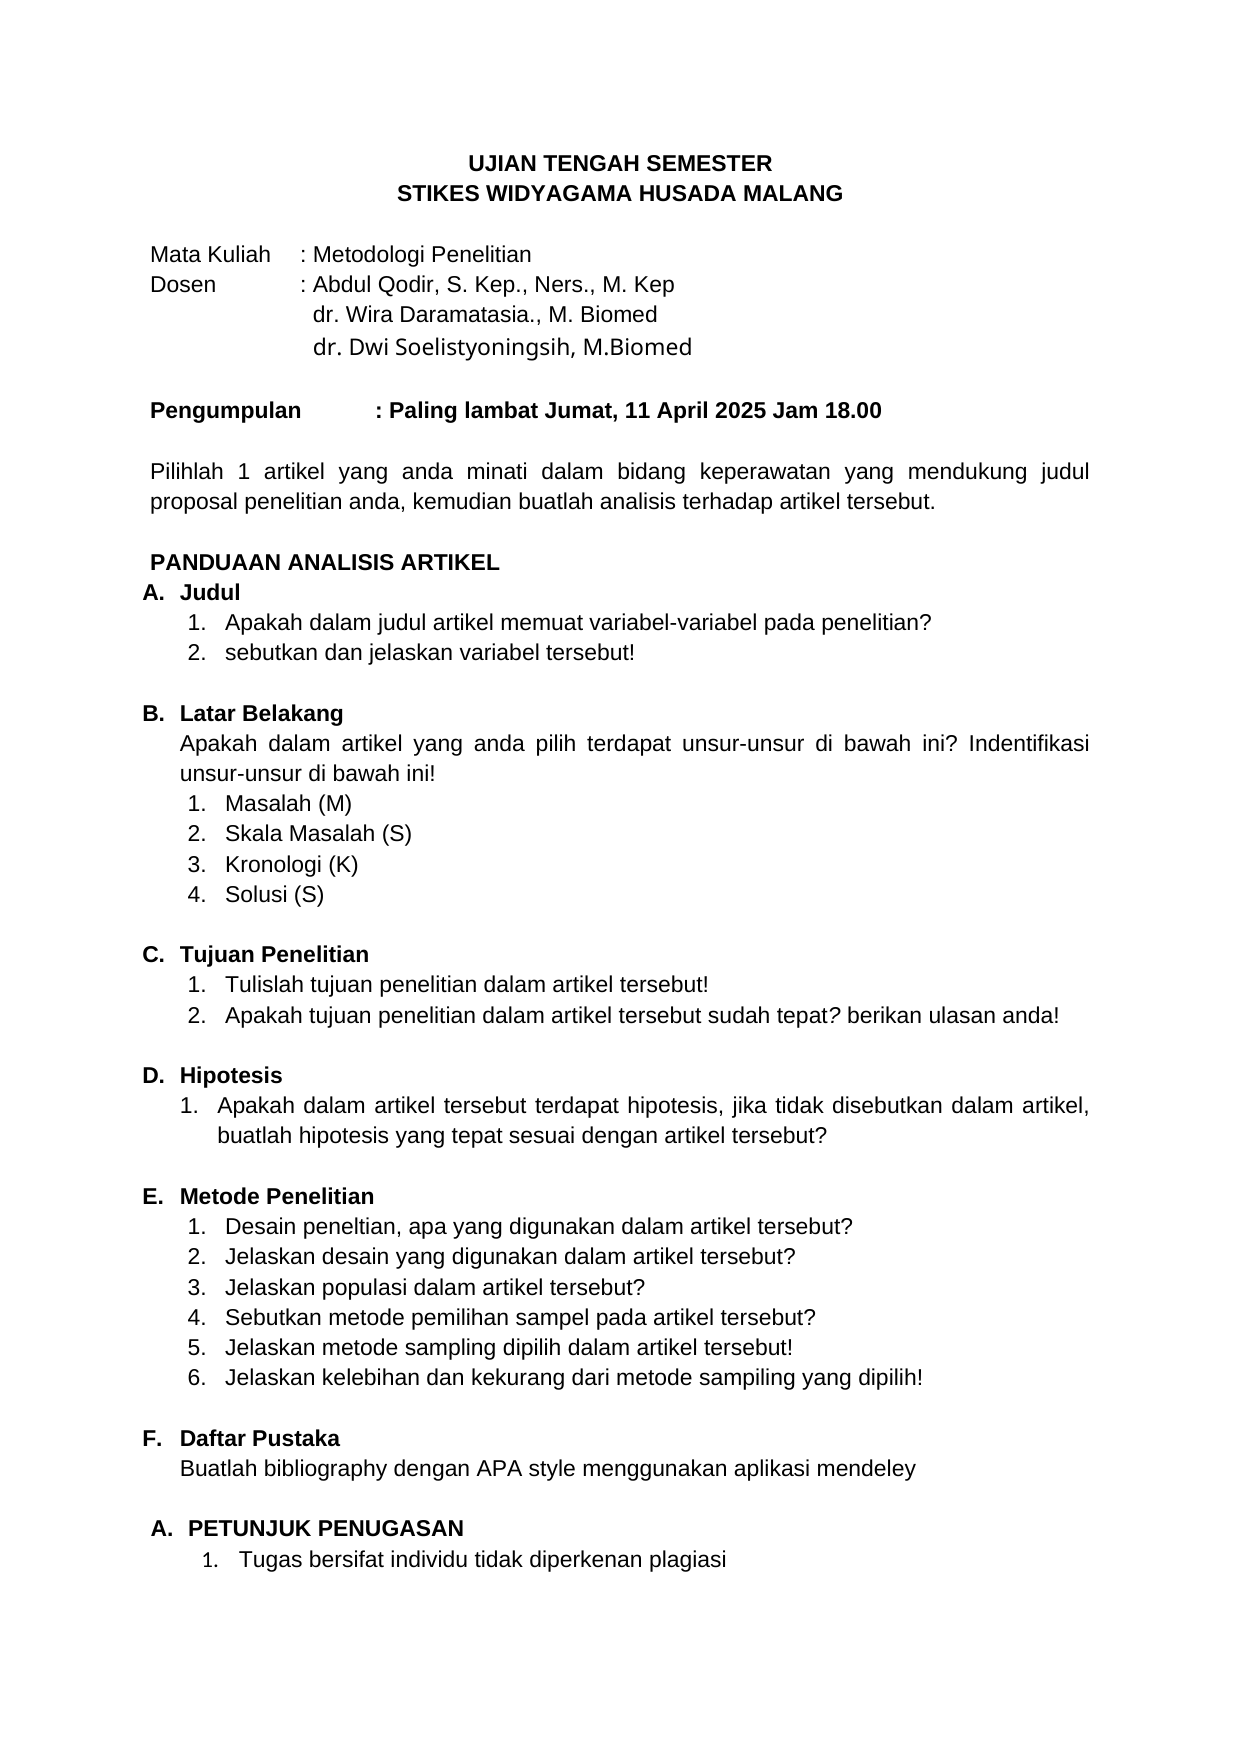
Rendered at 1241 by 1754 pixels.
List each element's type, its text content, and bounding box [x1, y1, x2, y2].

list Apakah tujuan penelitian dalam artikel tersebut sudah tepat? berikan ulasan anda! [187, 1002, 1090, 1028]
text PANDUAAN ANALISIS ARTIKEL [150, 548, 1090, 575]
text Pilihlah 1 artikel yang anda minati dalam bidang keperawatan yang mendukung judul proposal penelitian anda, kemudian buatlah analisis terhadap artikel tersebut. [150, 458, 1090, 514]
text Buatlah bibliography dengan APA style menggunakan aplikasi mendeley [150, 1455, 1090, 1481]
list Desain peneltian, apa yang digunakan dalam artikel tersebut? [187, 1213, 1090, 1239]
list Apakah dalam artikel tersebut terdapat hipotesis, jika tidak disebutkan dalam artikel, buatlah hipotesis yang tepat sesuai dengan artikel tersebut? [179, 1092, 1090, 1149]
list Kronologi (K) [187, 851, 1090, 877]
list Hipotesis [142, 1062, 1090, 1088]
text STIKES WIDYAGAMA HUSADA MALANG [150, 180, 1090, 207]
list Solusi (S) [187, 881, 1090, 907]
list Skala Masalah (S) [187, 820, 1090, 847]
text Pengumpulan : Paling lambat Jumat, 11 April 2025 Jam 18.00 [150, 397, 1090, 424]
list Daftar Pustaka [142, 1424, 1090, 1451]
list Tulislah tujuan penelitian dalam artikel tersebut! [187, 971, 1090, 998]
list Apakah dalam judul artikel memuat variabel-variabel pada penelitian? [187, 609, 1090, 635]
list Latar Belakang [142, 699, 1090, 726]
list Jelaskan metode sampling dipilih dalam artikel tersebut! [187, 1334, 1090, 1360]
text Mata Kuliah : Metodologi Penelitian [150, 241, 1090, 267]
list Tujuan Penelitian [142, 941, 1090, 967]
list Masalah (M) [187, 790, 1090, 816]
list Jelaskan desain yang digunakan dalam artikel tersebut? [187, 1243, 1090, 1269]
text UJIAN TENGAH SEMESTER [150, 150, 1090, 176]
list Sebutkan metode pemilihan sampel pada artikel tersebut? [187, 1304, 1090, 1330]
list Jelaskan populasi dalam artikel tersebut? [187, 1273, 1090, 1300]
text Dosen : Abdul Qodir, S. Kep., Ners., M. Kep [150, 271, 1090, 297]
list Judul [142, 579, 1090, 605]
list sebutkan dan jelaskan variabel tersebut! [187, 639, 1090, 665]
list Tugas bersifat individu tidak diperkenan plagiasi [201, 1545, 1090, 1573]
list PETUNJUK PENUGASAN [150, 1515, 1090, 1541]
text dr. Wira Daramatasia., M. Biomed [150, 301, 1090, 327]
list Metode Penelitian [142, 1183, 1090, 1209]
list Jelaskan kelebihan dan kekurang dari metode sampiling yang dipilih! [187, 1364, 1090, 1390]
text Apakah dalam artikel yang anda pilih terdapat unsur-unsur di bawah ini? Indentifikasi unsur-unsur di bawah ini! [179, 730, 1090, 786]
text dr. Dwi Soelistyoningsih, M.Biomed [150, 331, 1090, 362]
